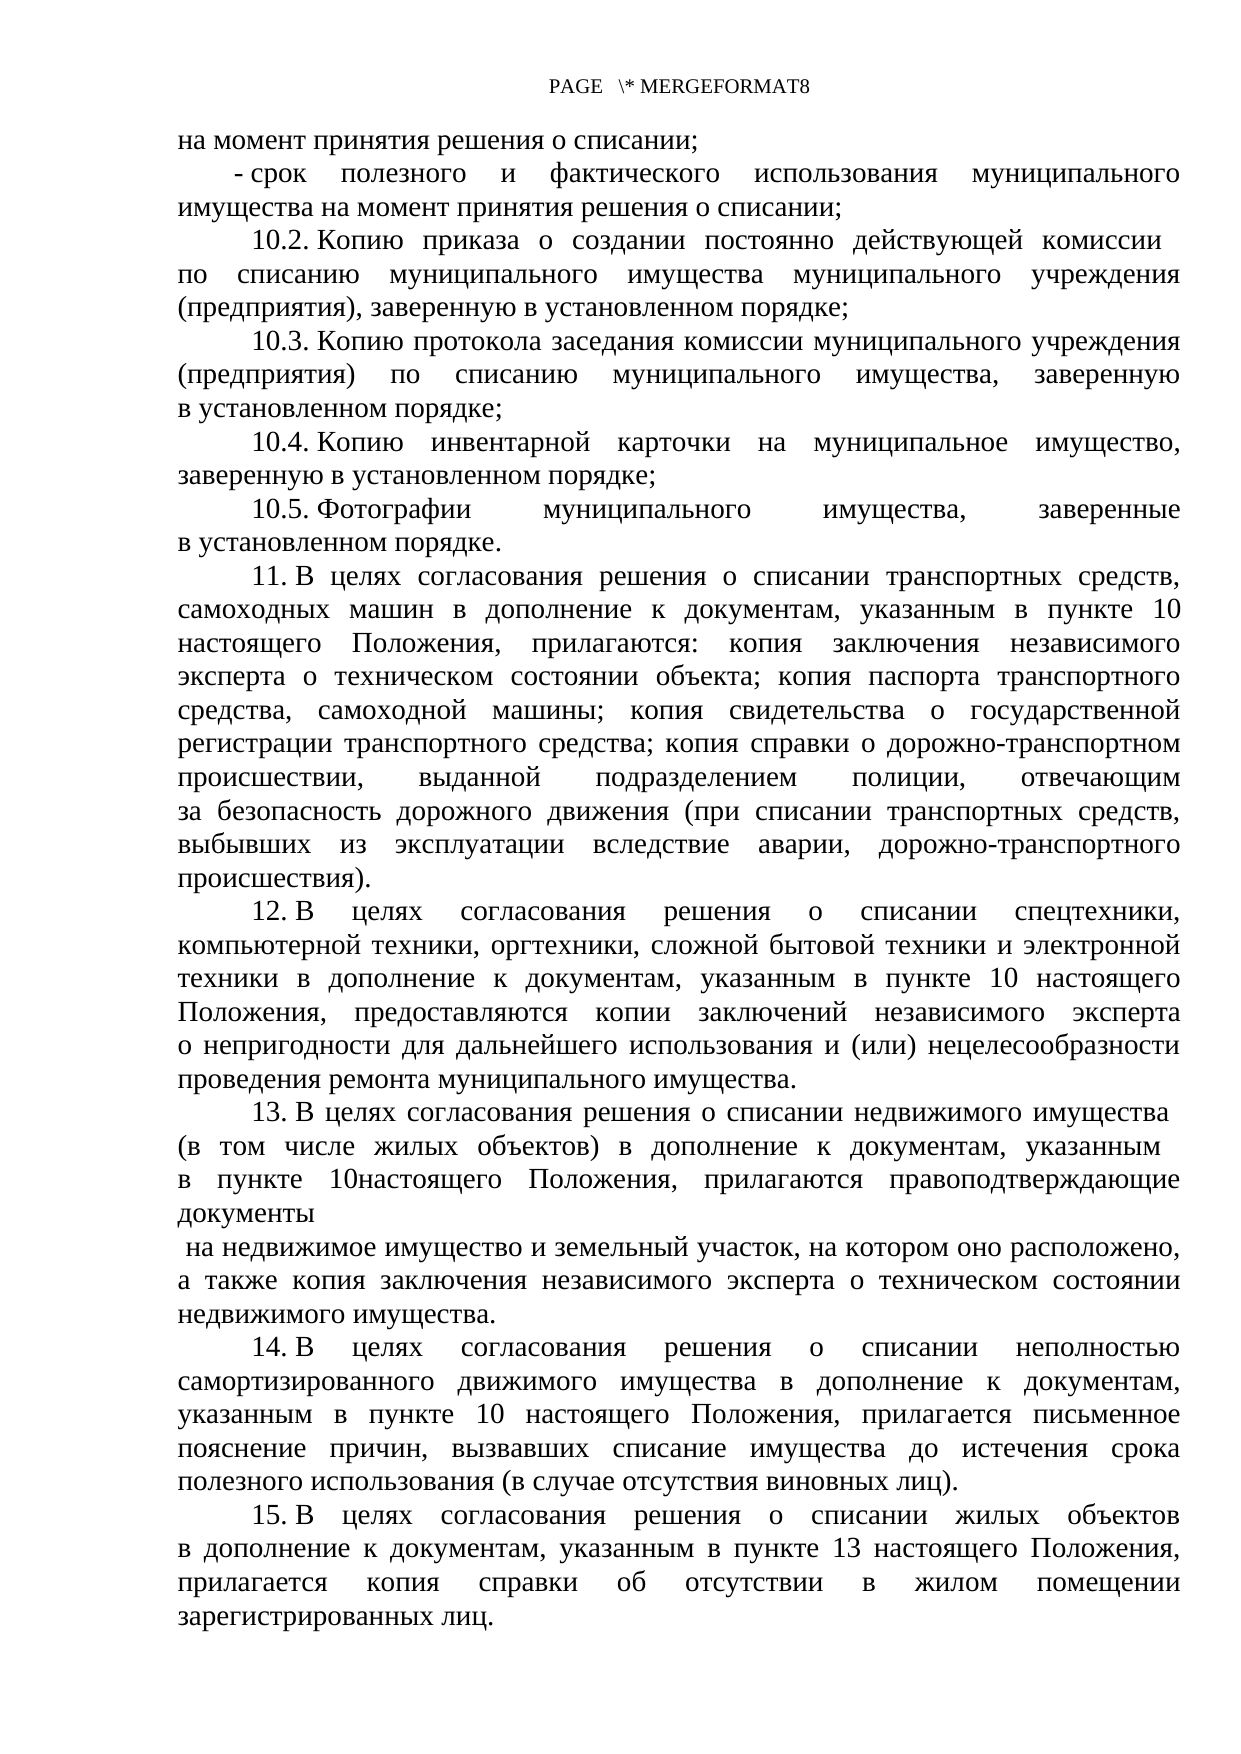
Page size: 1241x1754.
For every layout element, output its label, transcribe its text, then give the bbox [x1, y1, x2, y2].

text 12. В целях согласования решения о списании спецтехники, компьютерной техники, оргтехники, сложной бытовой техники и электронной техники в дополнение к документам, указанным в пункте 10 настоящего Положения, предоставляются копии заключений независимого эксперта о непригодности для дальнейшего использования и (или) нецелесообразности проведения ремонта муниципального имущества. [177, 893, 1181, 1094]
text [177, 122, 1181, 155]
text 10.2. Копию приказа о создании постоянно действующей комиссии по списанию муниципального имущества муниципального учреждения (предприятия), заверенную в установленном порядке; [177, 222, 1181, 323]
text 10.4. Копию инвентарной карточки на муниципальное имущество, заверенную в установленном порядке; [177, 424, 1181, 491]
text 11. В целях согласования решения о списании транспортных средств, самоходных машин в дополнение к документам, указанным в пункте 10 настоящего Положения, прилагаются: копия заключения независимого эксперта о техническом состоянии объекта; копия паспорта транспортного средства, самоходной машины; копия свидетельства о государственной регистрации транспортного средства; копия справки о дорожно-транспортном происшествии, выданной подразделением полиции, отвечающим за безопасность дорожного движения (при списании транспортных средств, выбывших из эксплуатации вследствие аварии, дорожно-транспортного происшествия). [177, 558, 1181, 893]
text - срок полезного и фактического использования муниципального имущества на момент принятия решения о списании; [177, 155, 1181, 222]
text 10.5. Фотографии муниципального имущества, заверенные в установленном порядке. [177, 491, 1181, 558]
text 13. В целях согласования решения о списании недвижимого имущества (в том числе жилых объектов) в дополнение к документам, указанным в пункте 10настоящего Положения, прилагаются правоподтверждающие документы на недвижимое имущество и земельный участок, на котором оно расположено, а также копия заключения независимого эксперта о техническом состоянии недвижимого имущества. [177, 1094, 1181, 1329]
text 15. В целях согласования решения о списании жилых объектов в дополнение к документам, указанным в пункте 13 настоящего Положения, прилагается копия справки об отсутствии в жилом помещении зарегистрированных лиц. [177, 1497, 1181, 1631]
text 14. В целях согласования решения о списании неполностью самортизированного движимого имущества в дополнение к документам, указанным в пункте 10 настоящего Положения, прилагается письменное пояснение причин, вызвавших списание имущества до истечения срока полезного использования (в случае отсутствия виновных лиц). [177, 1329, 1181, 1497]
text 10.3. Копию протокола заседания комиссии муниципального учреждения (предприятия) по списанию муниципального имущества, заверенную в установленном порядке; [177, 323, 1181, 424]
